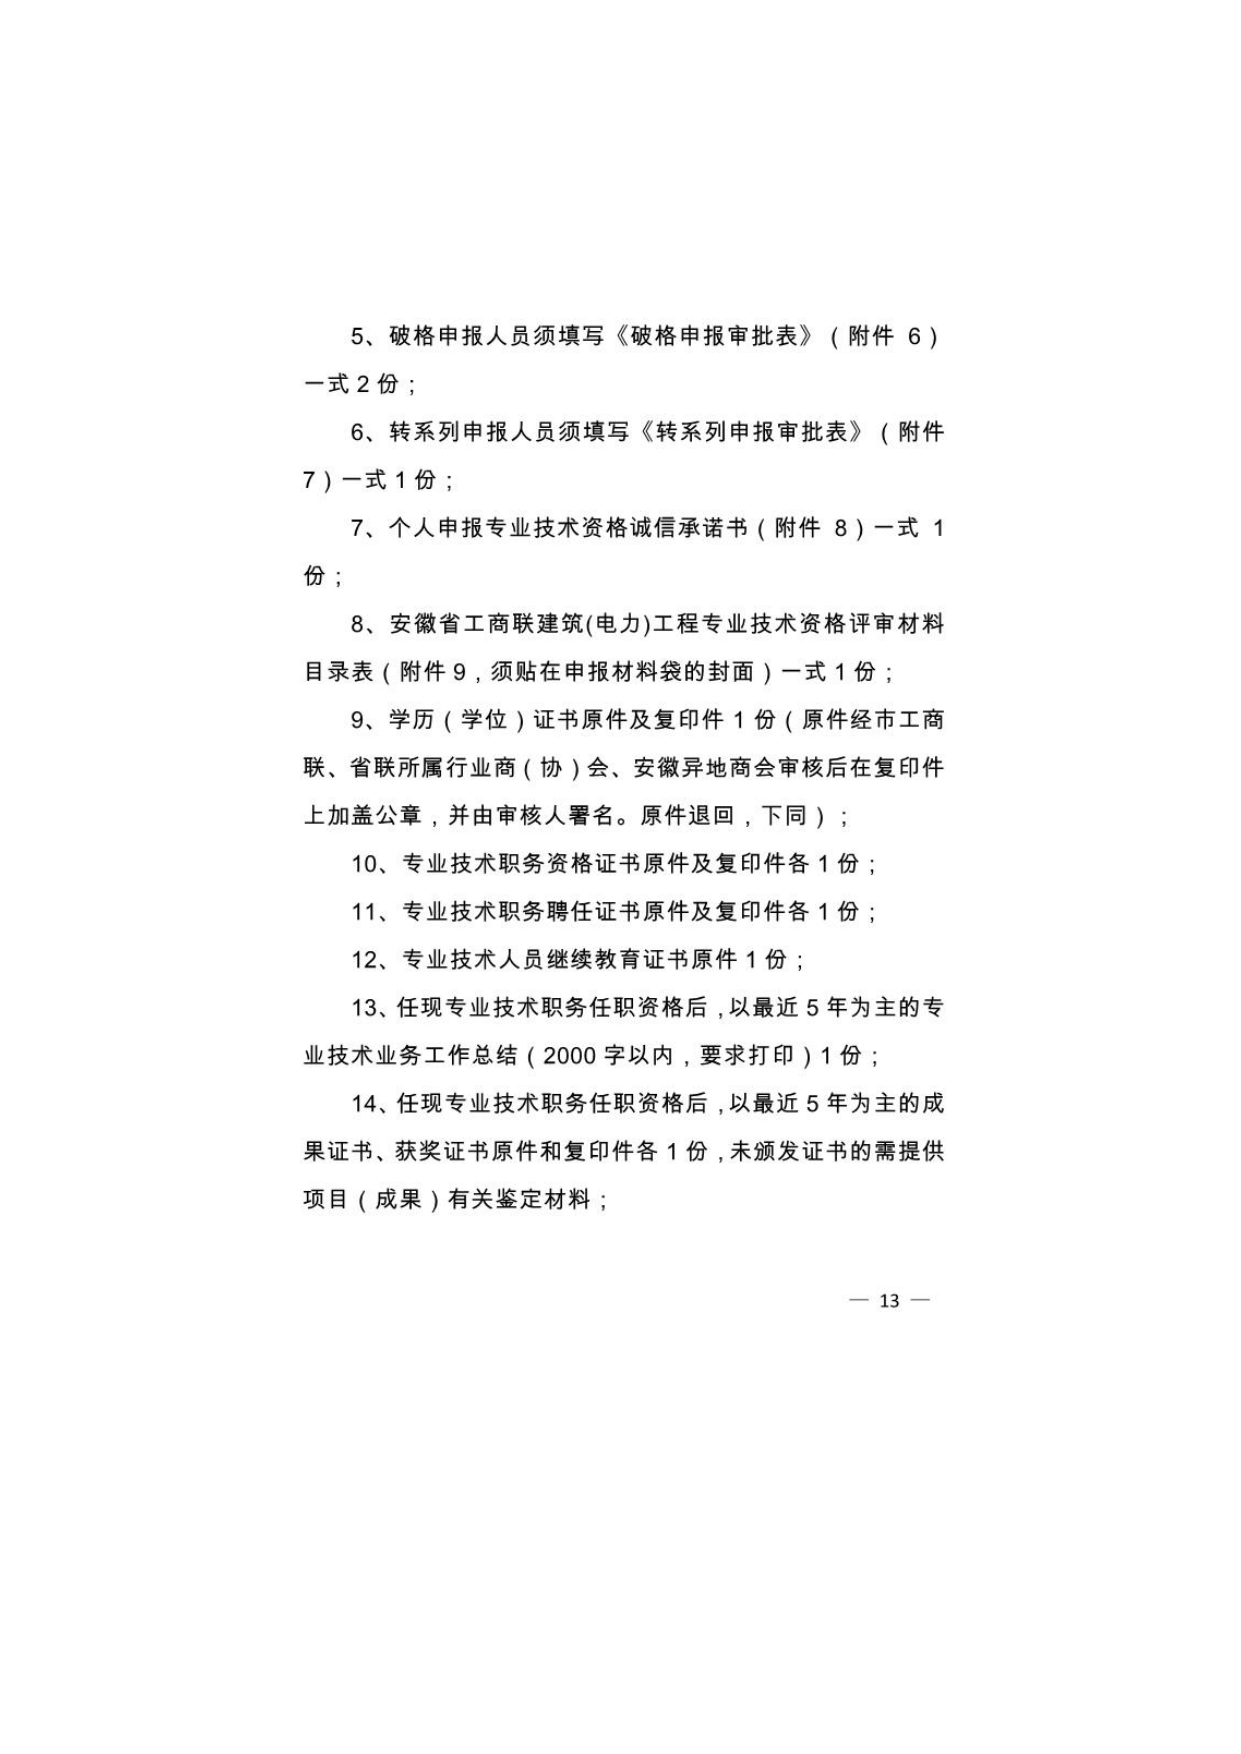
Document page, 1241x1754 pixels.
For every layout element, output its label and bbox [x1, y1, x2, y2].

picture [187, 162, 1053, 1385]
